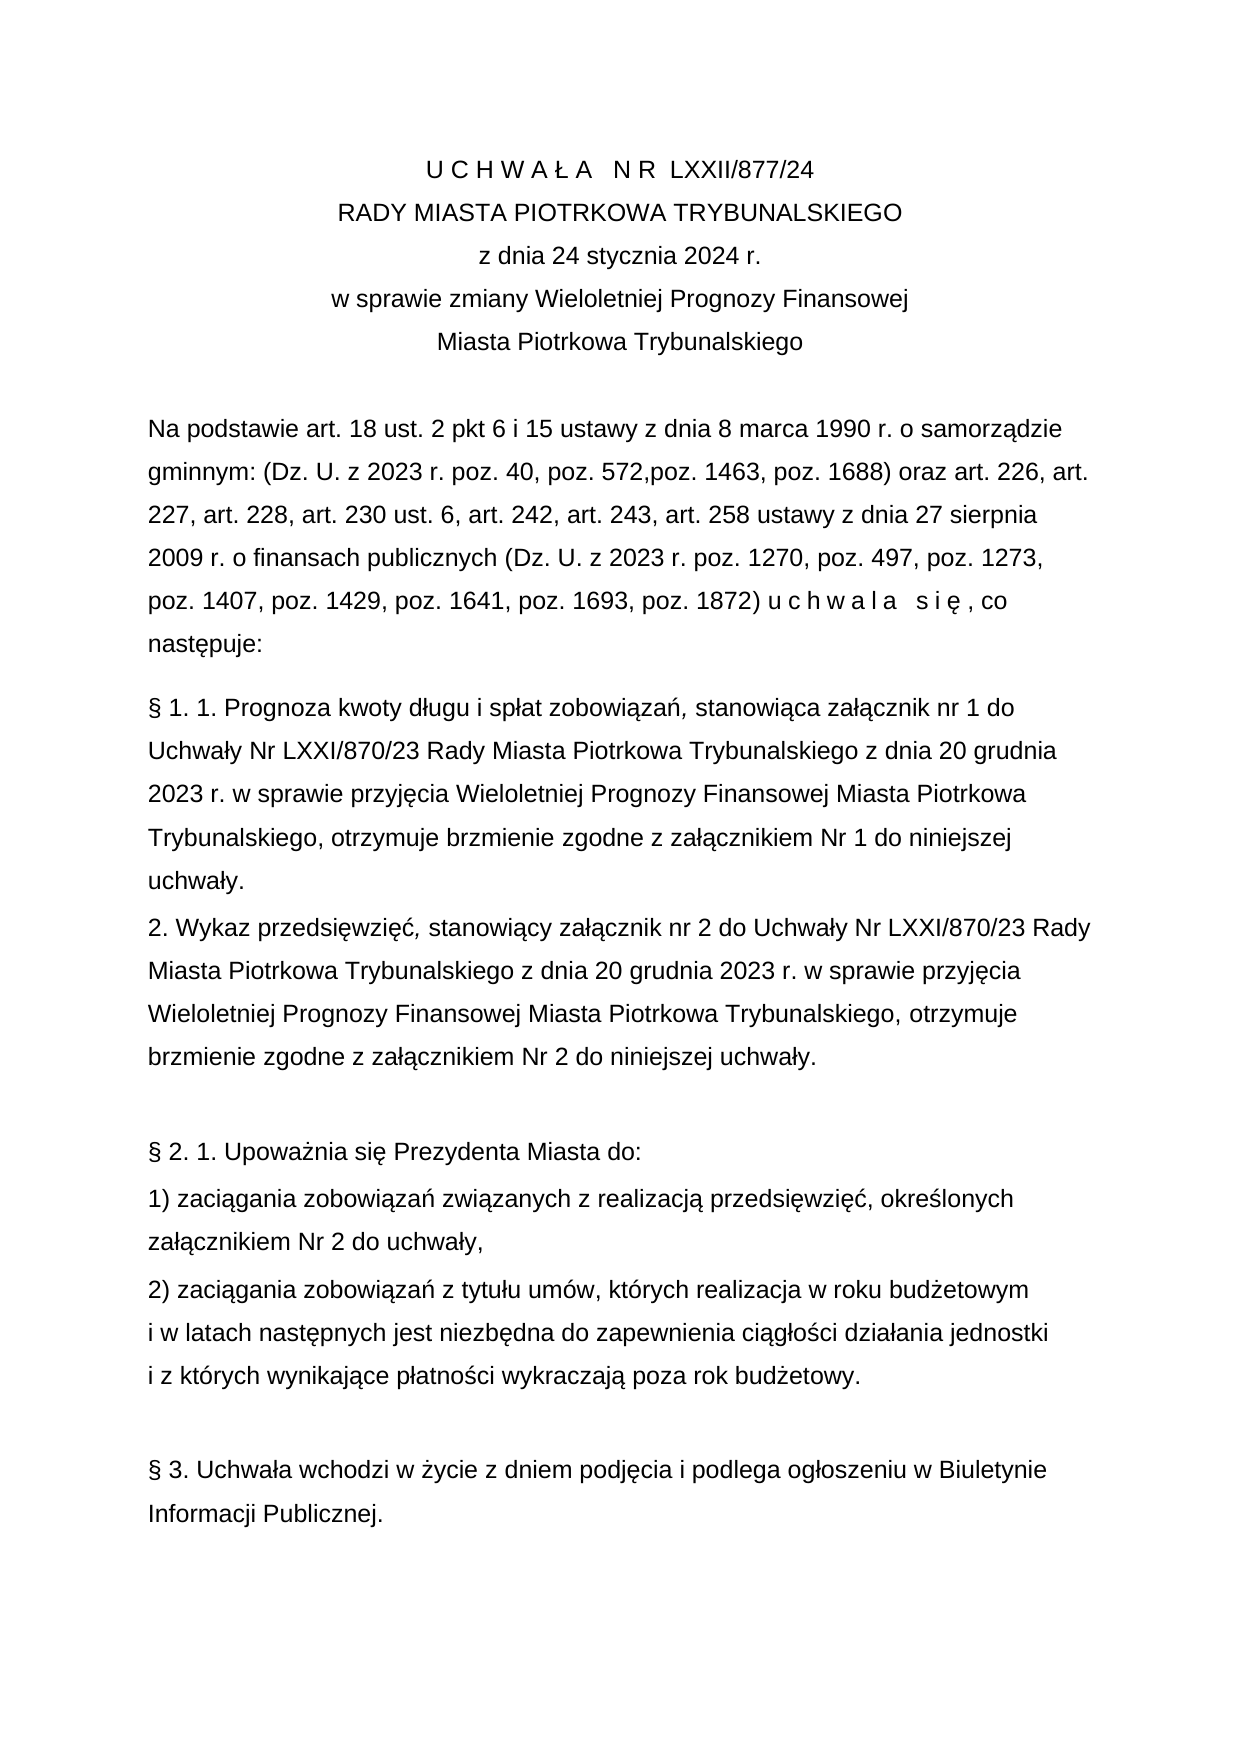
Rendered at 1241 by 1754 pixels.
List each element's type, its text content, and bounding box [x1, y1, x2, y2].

text Na podstawie art. 18 ust. 2 pkt 6 i 15 ustawy z dnia 8 marca 1990 r. o samorządzie gminnym: (Dz. U. z 2023 r. poz. 40, poz. 572,poz. 1463, poz. 1688) oraz art. 226, art. 227, art. 228, art. 230 ust. 6, art. 242, art. 243, art. 258 ustawy z dnia 27 sierpnia 2009 r. o finansach publicznych (Dz. U. z 2023 r. poz. 1270, poz. 497, poz. 1273, poz. 1407, poz. 1429, poz. 1641, poz. 1693, poz. 1872) uchwala się, co następuje: [148, 414, 1093, 658]
text w sprawie zmiany Wieloletniej Prognozy Finansowej [148, 284, 1093, 313]
text § 2. 1. Upoważnia się Prezydenta Miasta do: [148, 1137, 1093, 1166]
text § 1. 1. Prognoza kwoty długu i spłat zobowiązań, stanowiąca załącznik nr 1 do Uchwały Nr LXXI/870/23 Rady Miasta Piotrkowa Trybunalskiego z dnia 20 grudnia 2023 r. w sprawie przyjęcia Wieloletniej Prognozy Finansowej Miasta Piotrkowa Trybunalskiego, otrzymuje brzmienie zgodne z załącznikiem Nr 1 do niniejszej uchwały. [148, 693, 1093, 894]
text z dnia 24 stycznia 2024 r. [148, 241, 1093, 270]
text 1) zaciągania zobowiązań związanych z realizacją przedsięwzięć, określonych załącznikiem Nr 2 do uchwały, [148, 1184, 1093, 1256]
text Miasta Piotrkowa Trybunalskiego [148, 327, 1093, 356]
text 2. Wykaz przedsięwzięć, stanowiący załącznik nr 2 do Uchwały Nr LXXI/870/23 Rady Miasta Piotrkowa Trybunalskiego z dnia 20 grudnia 2023 r. w sprawie przyjęcia Wieloletniej Prognozy Finansowej Miasta Piotrkowa Trybunalskiego, otrzymuje brzmienie zgodne z załącznikiem Nr 2 do niniejszej uchwały. [148, 913, 1093, 1071]
text § 3. Uchwała wchodzi w życie z dniem podjęcia i podlega ogłoszeniu w Biuletynie Informacji Publicznej. [148, 1456, 1093, 1527]
text RADY MIASTA PIOTRKOWA TRYBUNALSKIEGO [148, 198, 1093, 227]
text 2) zaciągania zobowiązań z tytułu umów, których realizacja w roku budżetowym i w latach następnych jest niezbędna do zapewnienia ciągłości działania jednostki i z których wynikające płatności wykraczają poza rok budżetowy. [148, 1275, 1093, 1390]
text U C H W A Ł A N R LXXII/877/24 [148, 155, 1093, 184]
